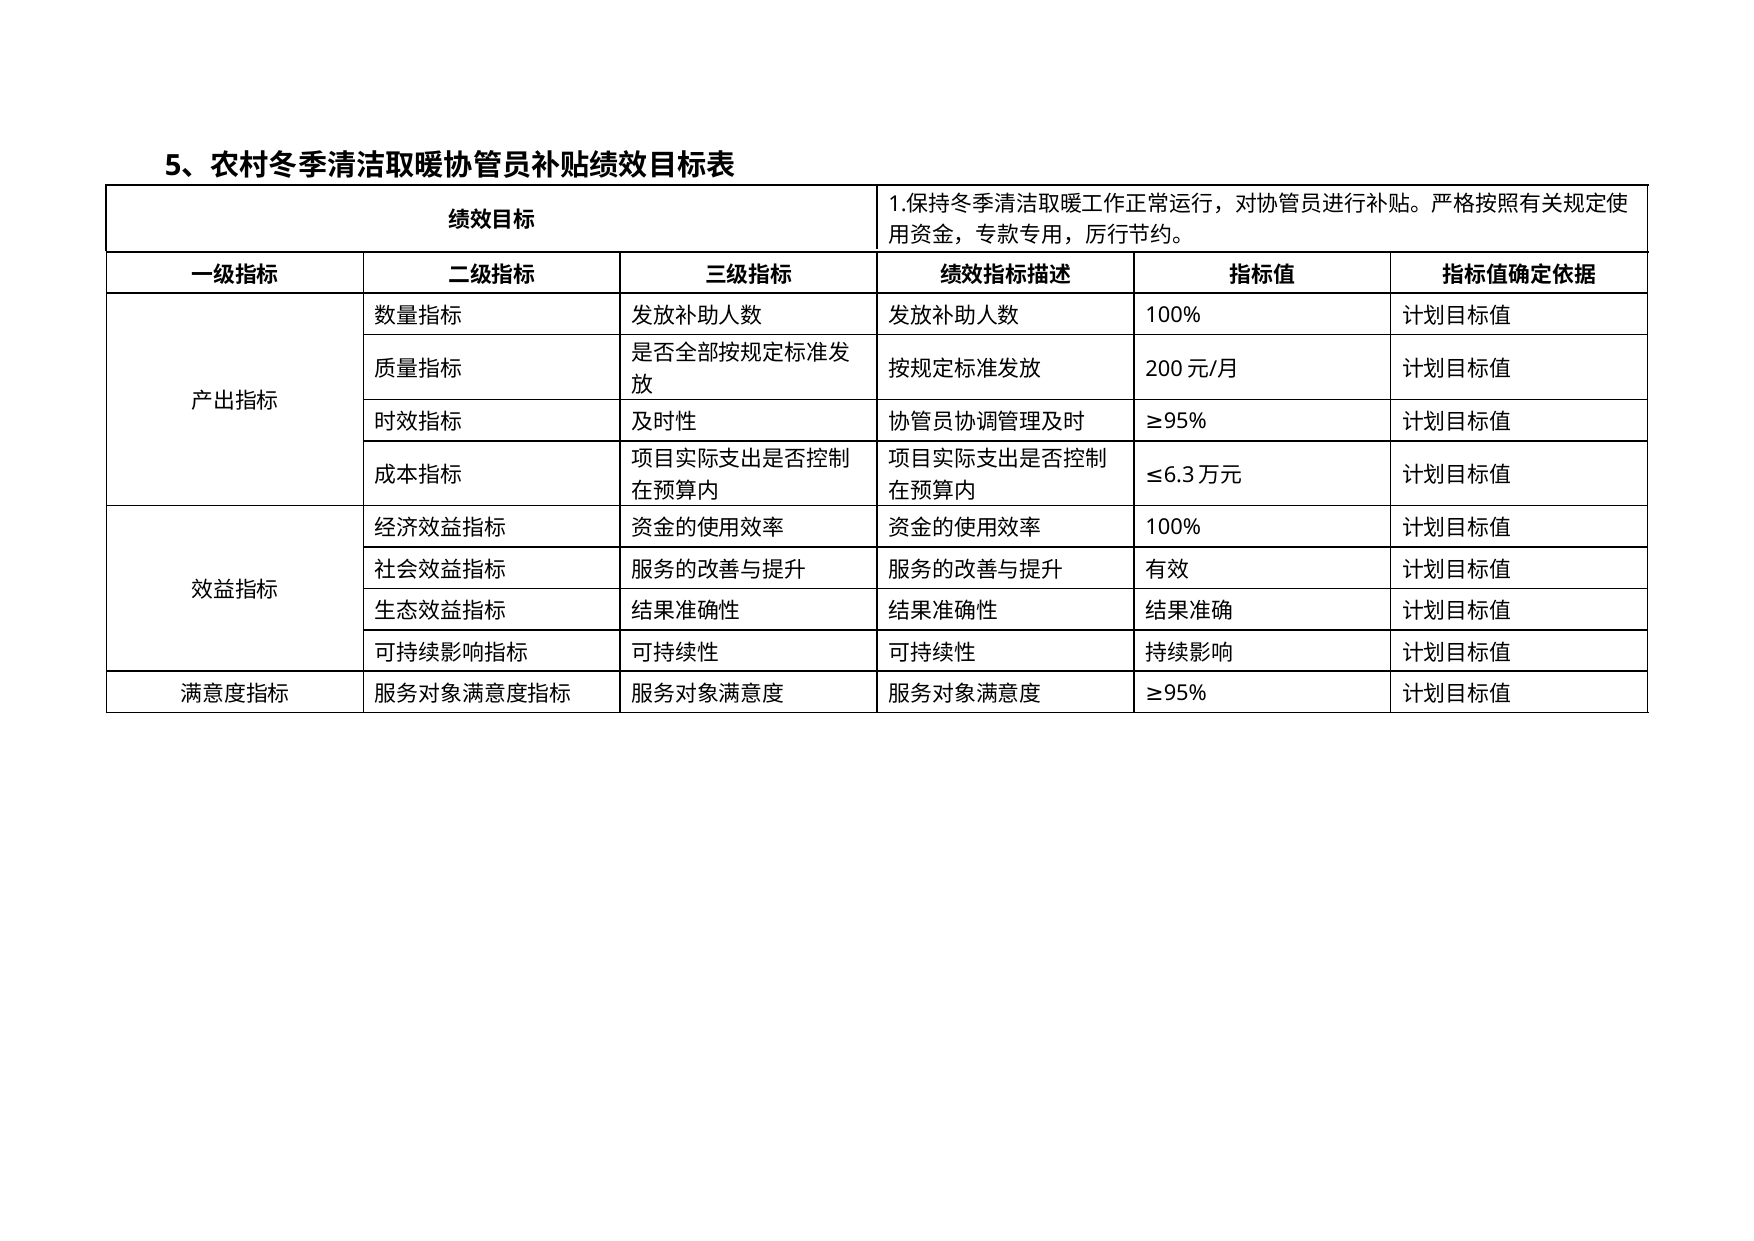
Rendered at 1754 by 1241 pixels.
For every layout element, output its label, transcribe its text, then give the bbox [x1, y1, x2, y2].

table_cell 项目实际支出是否控制在预算内 [878, 442, 1133, 505]
table_cell 资金的使用效率 [878, 506, 1133, 546]
table_cell 计划目标值 [1391, 589, 1647, 629]
text 5、农村冬季清洁取暖协管员补贴绩效目标表 [106, 142, 1648, 184]
table_cell 质量指标 [364, 335, 619, 398]
table_cell 服务的改善与提升 [878, 548, 1133, 587]
table_cell 效益指标 [107, 506, 363, 670]
table_cell 生态效益指标 [364, 589, 619, 629]
table_cell 有效 [1135, 548, 1390, 587]
table_cell 项目实际支出是否控制在预算内 [621, 442, 876, 505]
table_cell 服务的改善与提升 [621, 548, 876, 587]
table_cell 计划目标值 [1391, 631, 1647, 670]
table_header 指标值 [1135, 253, 1390, 292]
table_cell 200元/月 [1135, 335, 1390, 398]
table_cell 可持续性 [878, 631, 1133, 670]
table_cell 成本指标 [364, 442, 619, 505]
table_header 绩效指标描述 [878, 253, 1133, 292]
table_cell 可持续影响指标 [364, 631, 619, 670]
table_cell 资金的使用效率 [621, 506, 876, 546]
table_cell 计划目标值 [1391, 442, 1647, 505]
table_cell 服务对象满意度 [878, 672, 1133, 712]
table_cell 满意度指标 [107, 672, 363, 712]
table_cell 计划目标值 [1391, 335, 1647, 398]
table_cell 持续影响 [1135, 631, 1390, 670]
table_cell 计划目标值 [1391, 548, 1647, 587]
table_cell 是否全部按规定标准发放 [621, 335, 876, 398]
table_cell 数量指标 [364, 294, 619, 334]
table_header 指标值确定依据 [1391, 253, 1647, 292]
table_cell 结果准确 [1135, 589, 1390, 629]
table_header 三级指标 [621, 253, 876, 292]
table_header 一级指标 [107, 253, 363, 292]
table_cell 计划目标值 [1391, 400, 1647, 440]
table_cell 100% [1135, 294, 1390, 334]
table_header 绩效目标 [107, 186, 876, 249]
table_header 1.保持冬季清洁取暖工作正常运行，对协管员进行补贴。严格按照有关规定使用资金，专款专用，厉行节约。 [878, 186, 1647, 249]
table_cell ≥95% [1135, 672, 1390, 712]
table_cell 按规定标准发放 [878, 335, 1133, 398]
table_cell ≤6.3万元 [1135, 442, 1390, 505]
table_cell 时效指标 [364, 400, 619, 440]
table_cell 产出指标 [107, 294, 363, 505]
table_cell 100% [1135, 506, 1390, 546]
table_cell 经济效益指标 [364, 506, 619, 546]
table_cell 发放补助人数 [621, 294, 876, 334]
table_cell 可持续性 [621, 631, 876, 670]
table_cell 及时性 [621, 400, 876, 440]
table_cell 发放补助人数 [878, 294, 1133, 334]
table_cell 计划目标值 [1391, 294, 1647, 334]
table_cell 服务对象满意度指标 [364, 672, 619, 712]
table_cell 计划目标值 [1391, 506, 1647, 546]
table_cell 协管员协调管理及时 [878, 400, 1133, 440]
table_cell 结果准确性 [621, 589, 876, 629]
table_cell 计划目标值 [1391, 672, 1647, 712]
table_header 二级指标 [364, 253, 619, 292]
table_cell 结果准确性 [878, 589, 1133, 629]
table_cell 社会效益指标 [364, 548, 619, 587]
table_cell ≥95% [1135, 400, 1390, 440]
table_cell 服务对象满意度 [621, 672, 876, 712]
